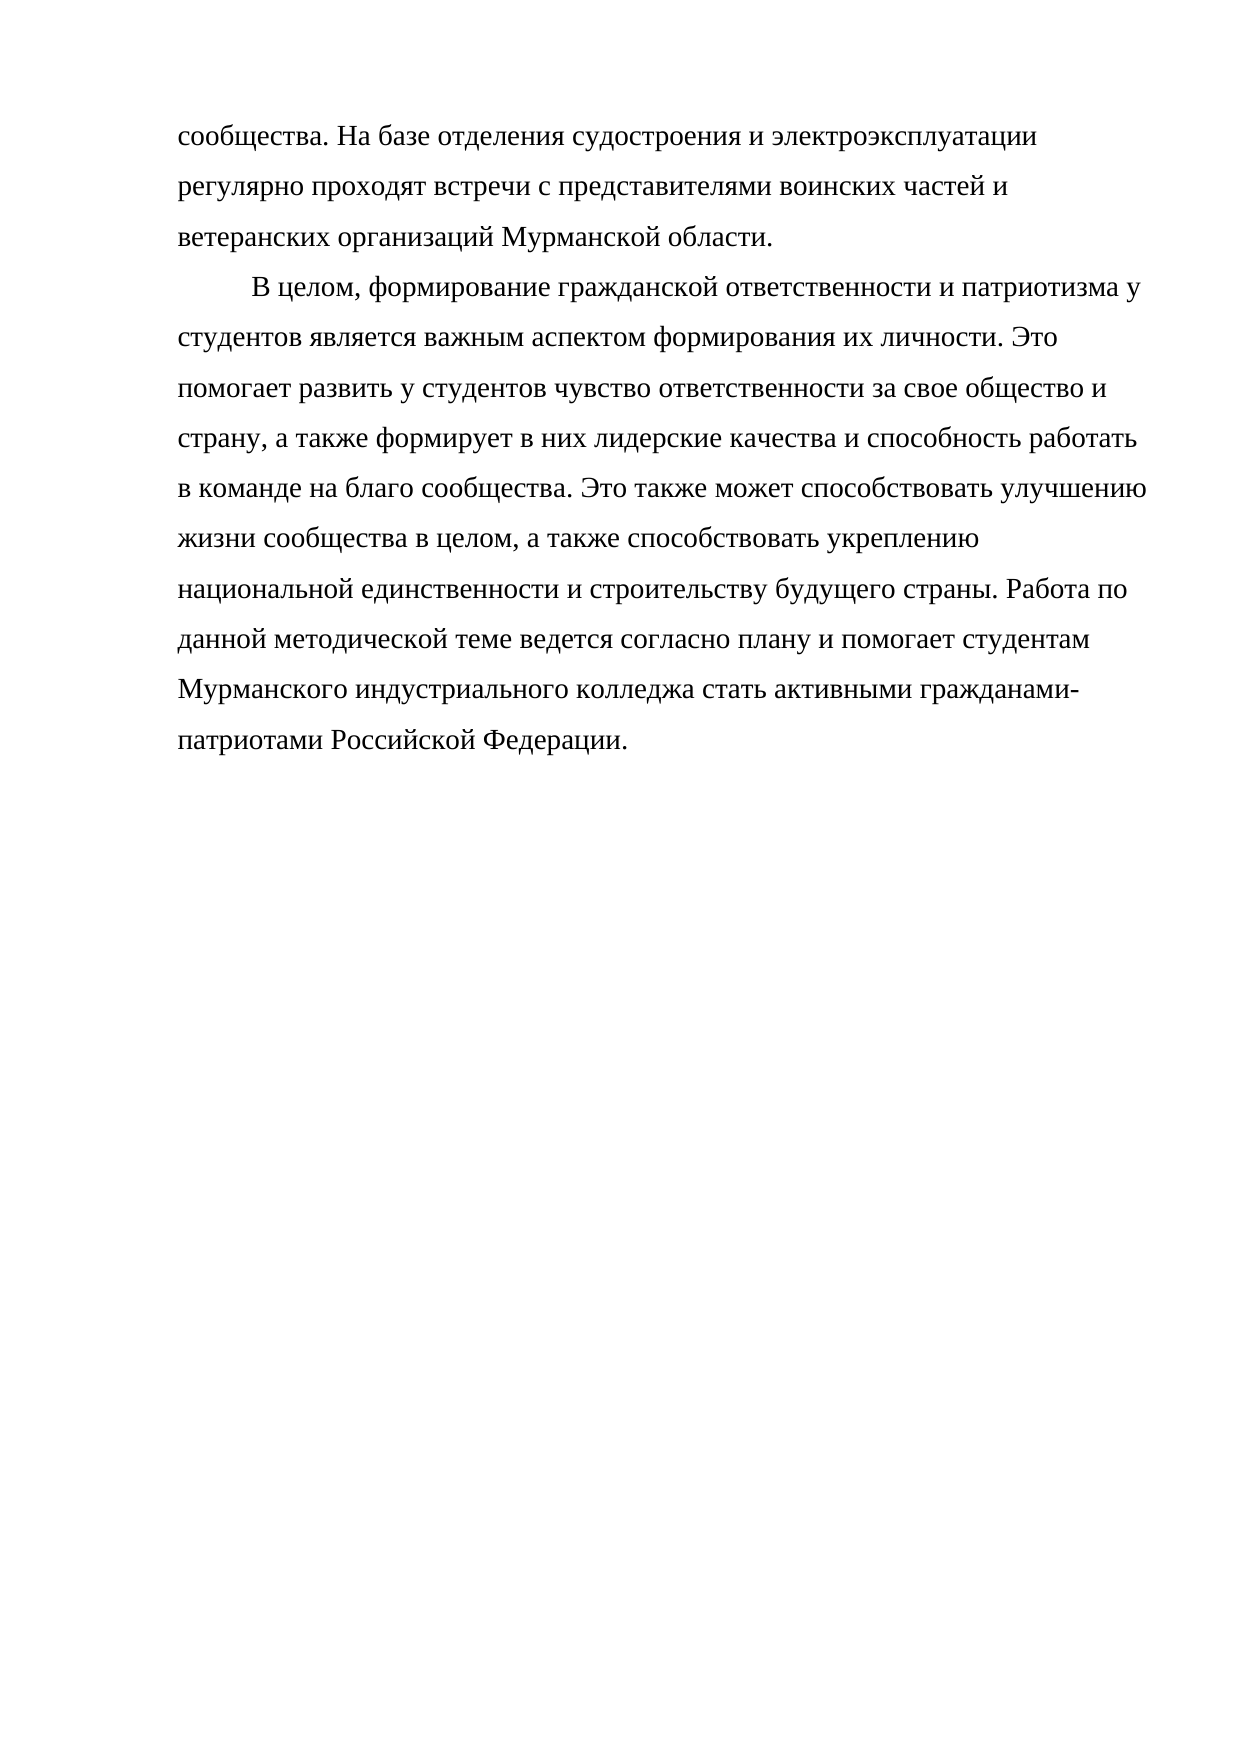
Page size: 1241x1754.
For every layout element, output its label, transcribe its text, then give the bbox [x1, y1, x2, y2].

text В целом, формирование гражданской ответственности и патриотизма у студентов является важным аспектом формирования их личности. Это помогает развить у студентов чувство ответственности за свое общество и страну, а также формирует в них лидерские качества и способность работать в команде на благо сообщества. Это также может способствовать улучшению жизни сообщества в целом, а также способствовать укреплению национальной единственности и строительству будущего страны. Работа по данной методической теме ведется согласно плану и помогает студентам Мурманского индустриального колледжа стать активными гражданами-патриотами Российской Федерации. [177, 269, 1152, 755]
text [177, 118, 1152, 252]
